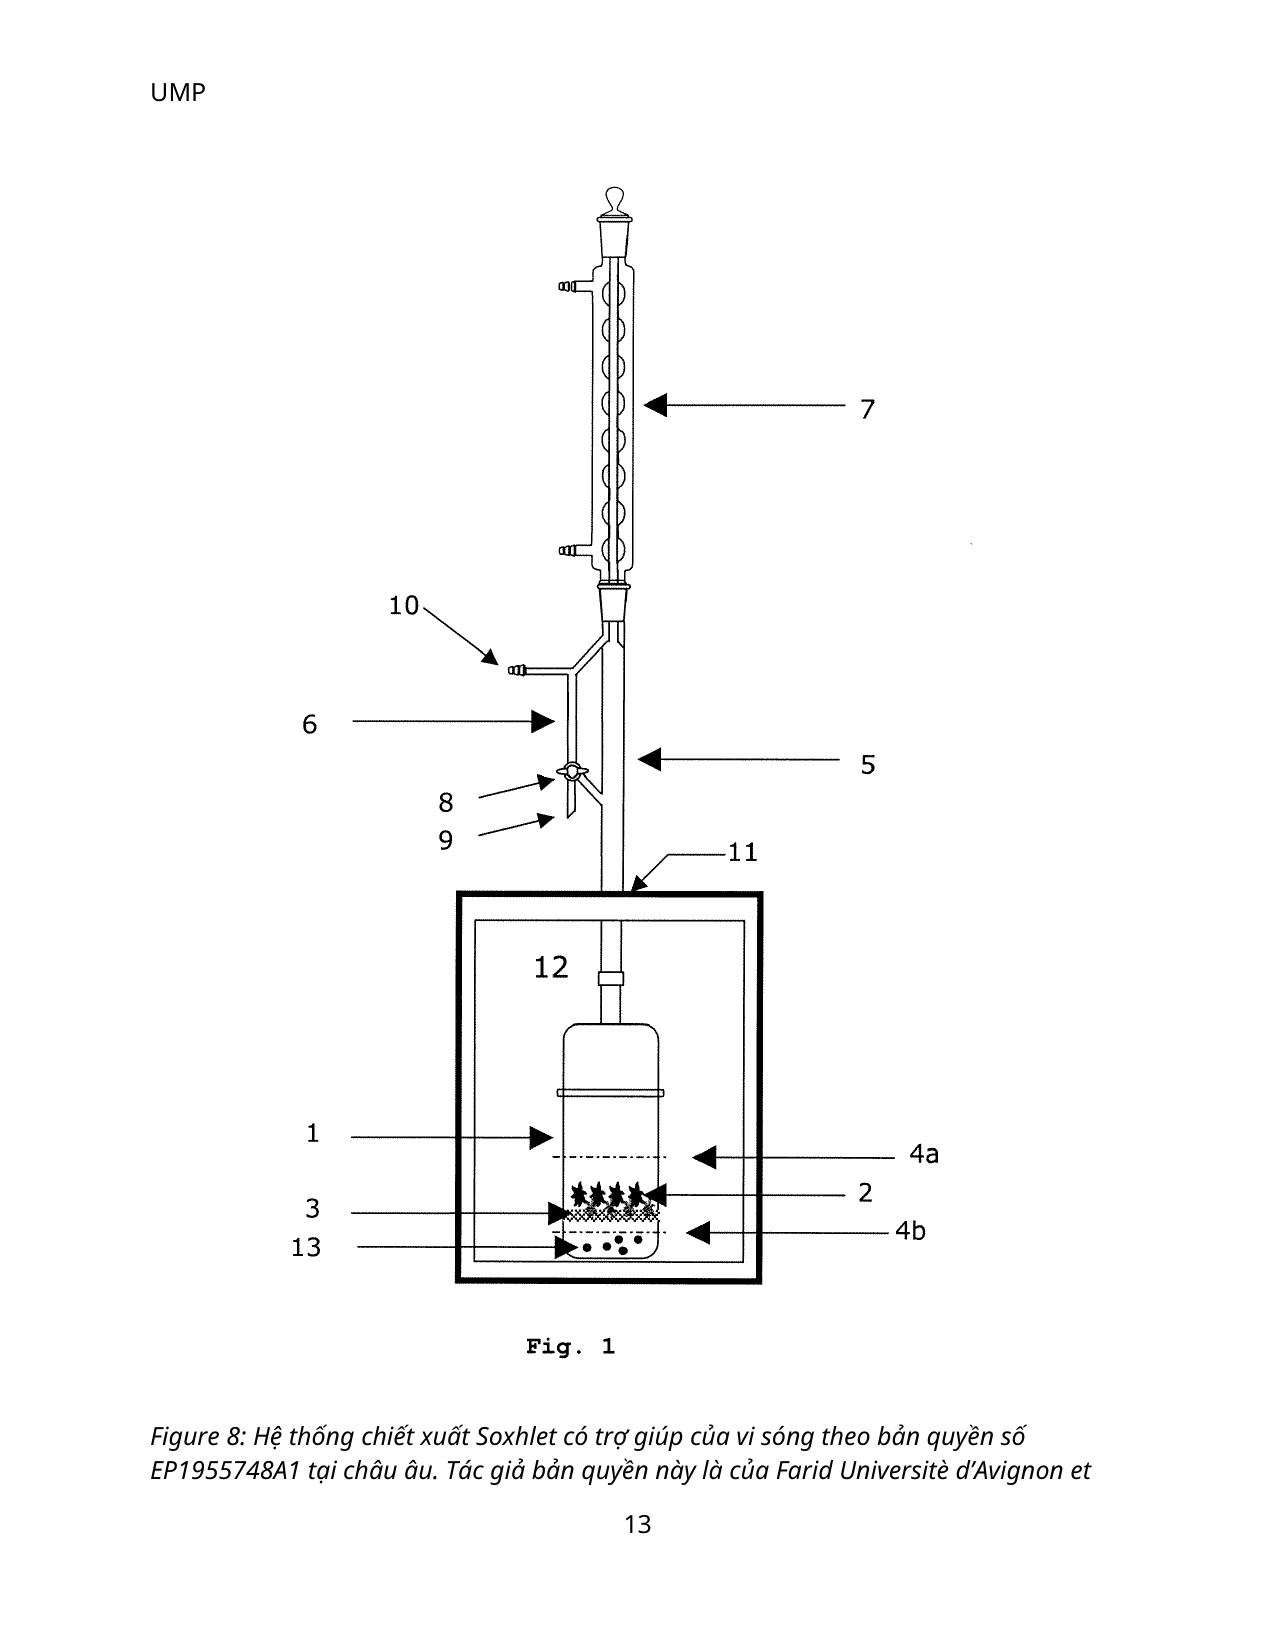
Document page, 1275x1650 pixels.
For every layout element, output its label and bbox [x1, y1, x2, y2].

picture [256, 153, 997, 1398]
table_header [139, 150, 1114, 1487]
